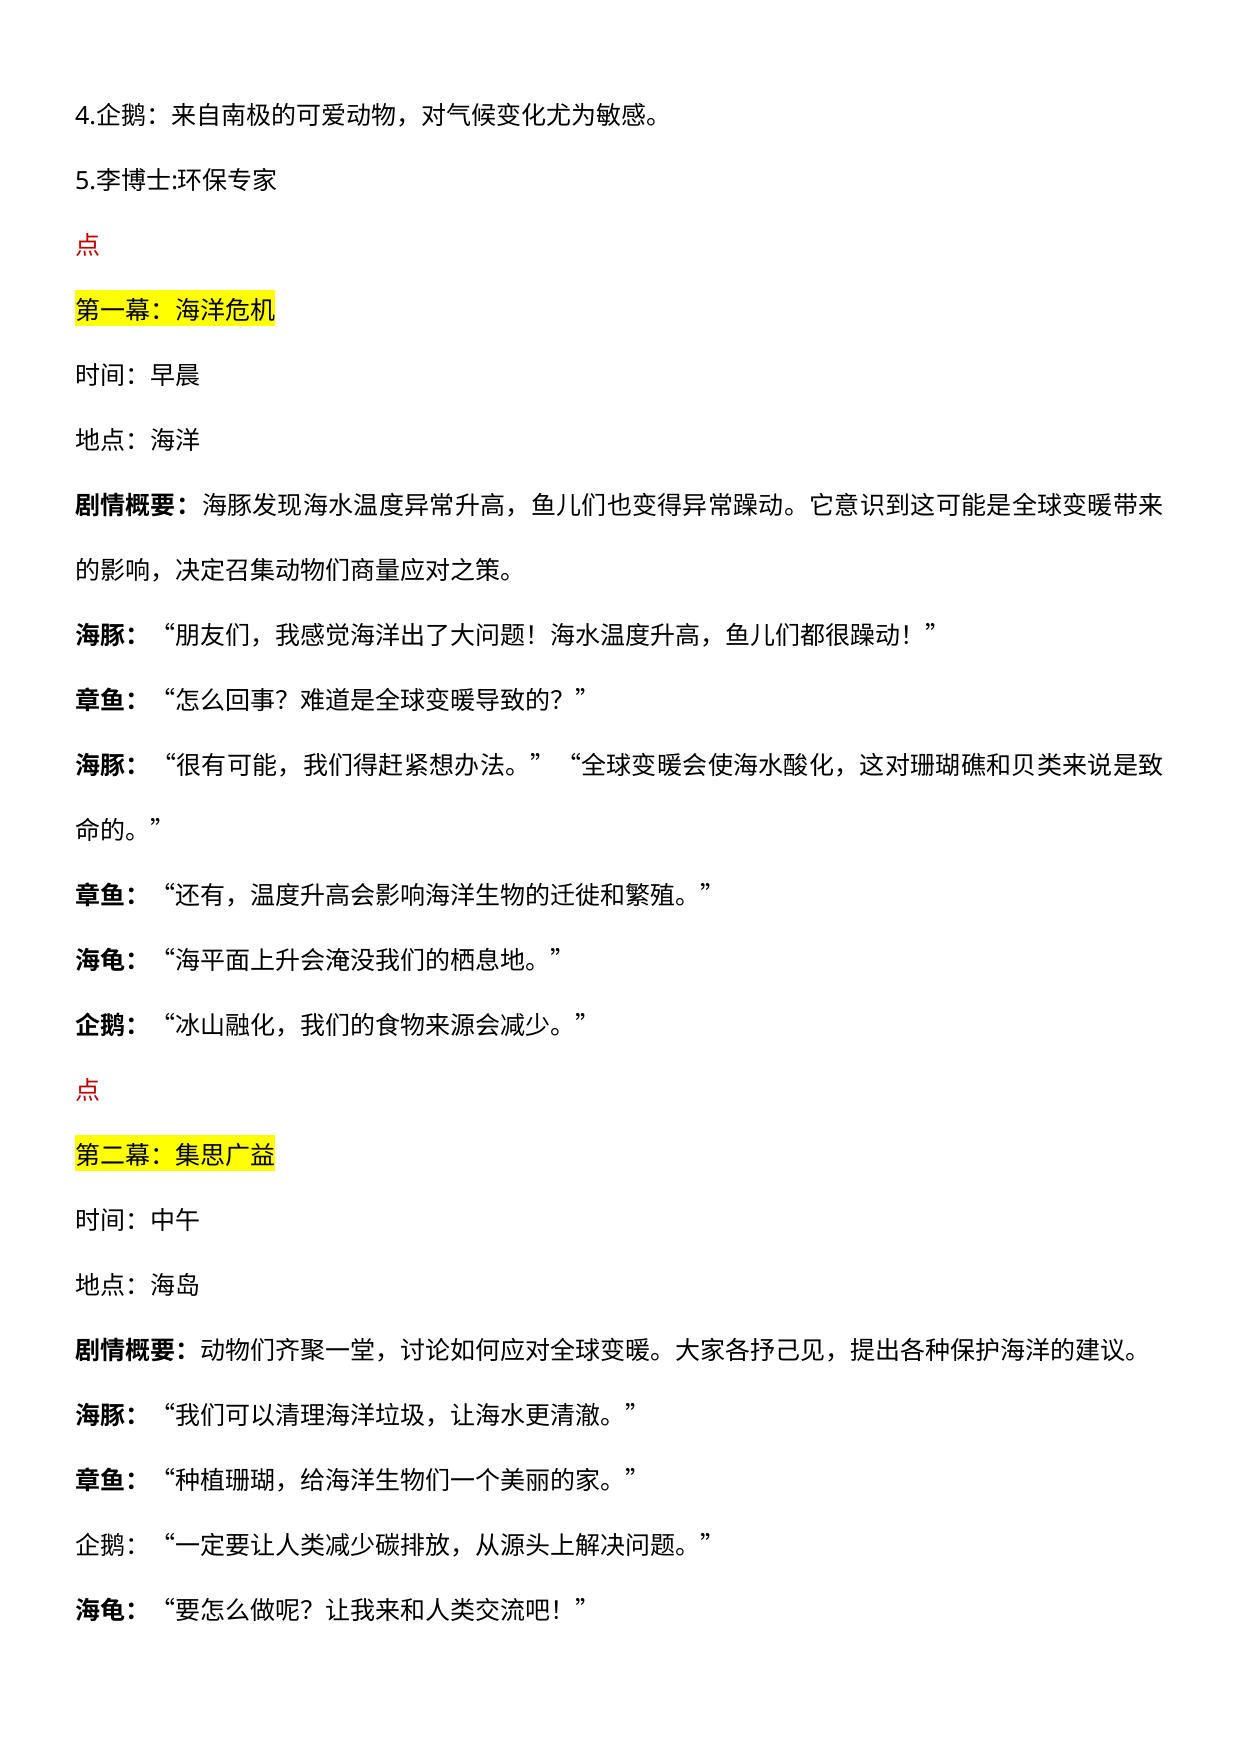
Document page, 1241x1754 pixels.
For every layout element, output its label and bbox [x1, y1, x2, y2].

text [75, 81, 1165, 1641]
